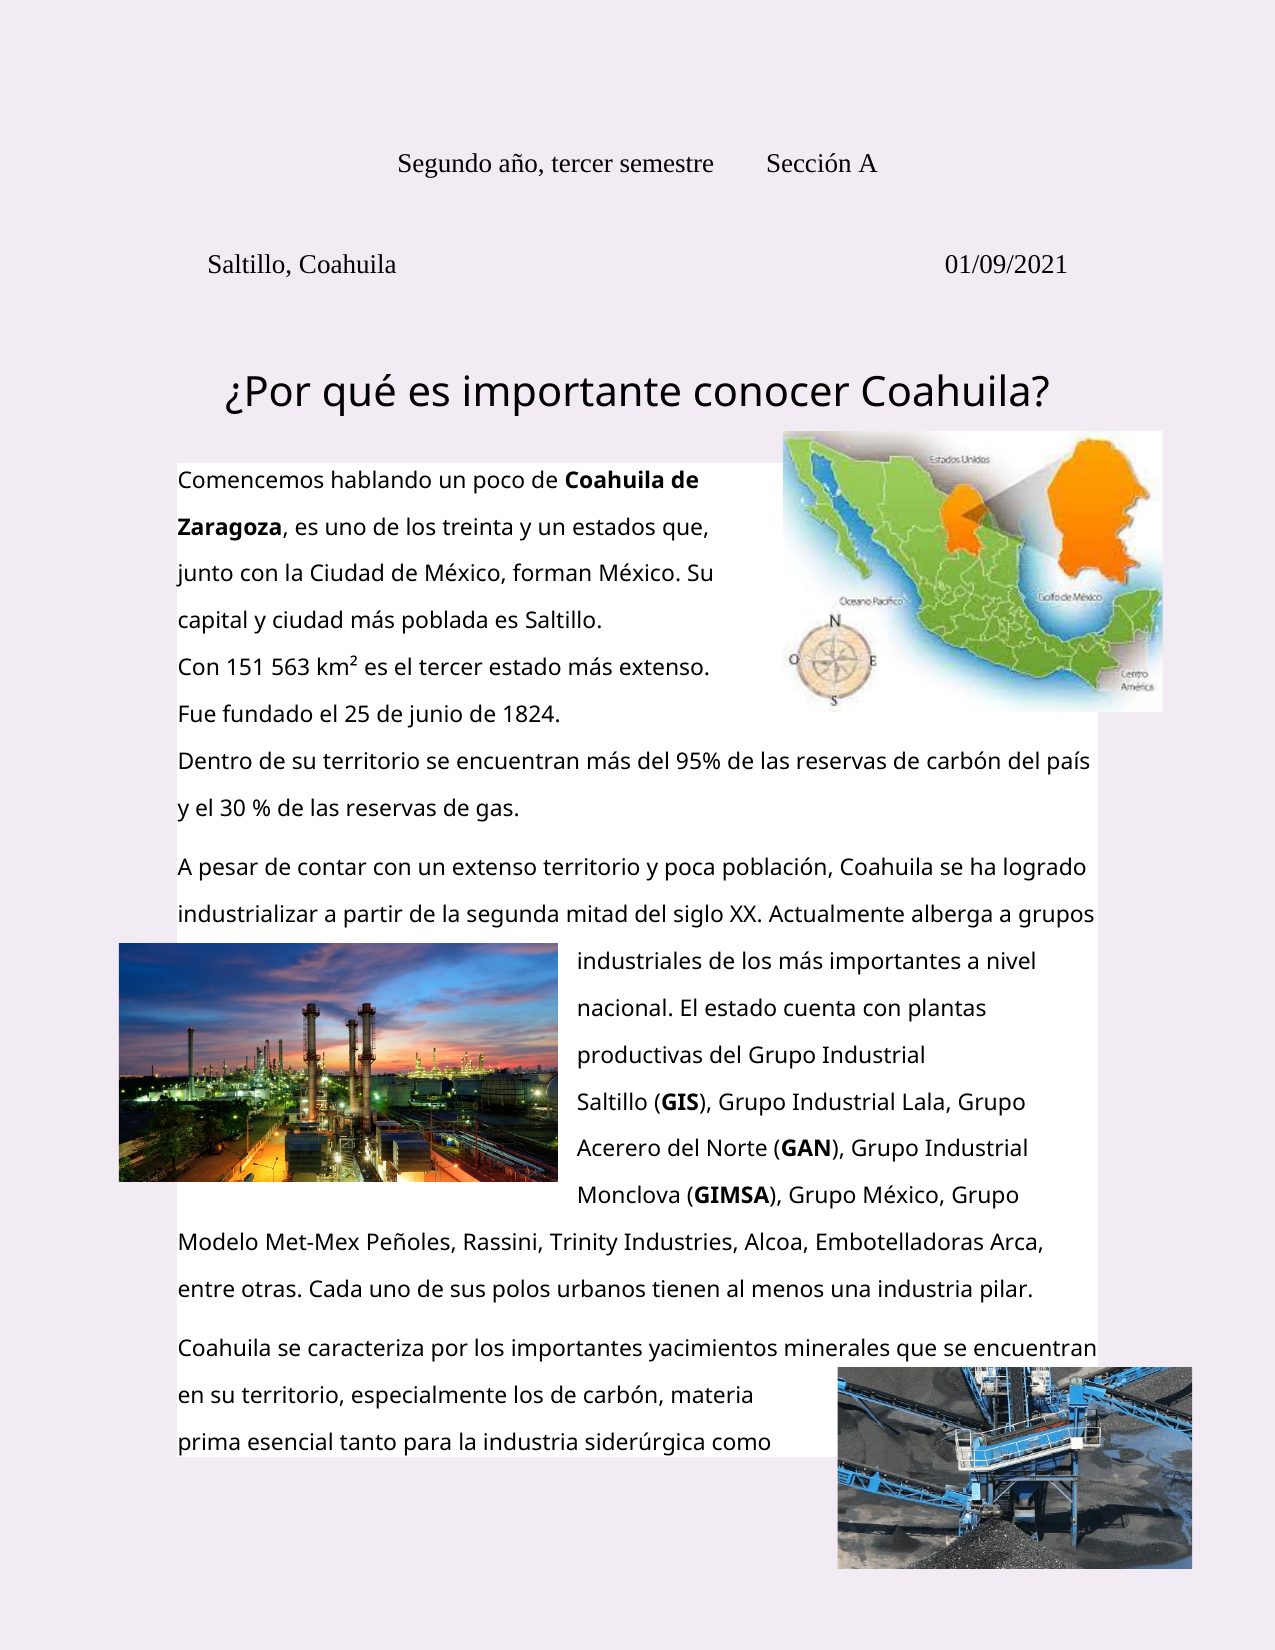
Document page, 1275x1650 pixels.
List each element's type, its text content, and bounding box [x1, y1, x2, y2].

text ¿Por qué es importante conocer Coahuila? [177, 362, 1098, 418]
text Segundo año, tercer semestre Sección A [177, 148, 1098, 179]
picture [117, 943, 558, 1181]
text A pesar de contar con un extenso territorio y poca población, Coahuila se ha logrado industrializar a partir de la segunda mitad del siglo XX. Actualmente alberga a grupos industriales de los más importantes a nivel nacional. El estado cuenta con plantas productivas del Grupo Industrial Saltillo (GIS), Grupo Industrial Lala, Grupo Acerero del Norte (GAN), Grupo Industrial Monclova (GIMSA), Grupo México, Grupo Modelo Met-Mex Peñoles, Rassini, Trinity Industries, Alcoa, Embotelladoras Arca, entre otras. Cada uno de sus polos urbanos tienen al menos una industria pilar. [177, 851, 1098, 1304]
picture [782, 431, 1163, 712]
text Saltillo, Coahuila 01/09/2021 [177, 248, 1098, 279]
text Comencemos hablando un poco de Coahuila de Zaragoza,​ es uno de los treinta y un estados que, junto con la Ciudad de México, forman México.​ Su capital y ciudad más poblada es Saltillo. Con 151 563 km² es el tercer estado más extenso. Fue fundado el 25 de junio de 1824. Dentro de su territorio se encuentran más del 95% de las reservas de carbón del país y el 30 % de las reservas de gas. [177, 463, 1098, 823]
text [177, 1332, 1098, 1457]
picture [836, 1367, 1192, 1567]
